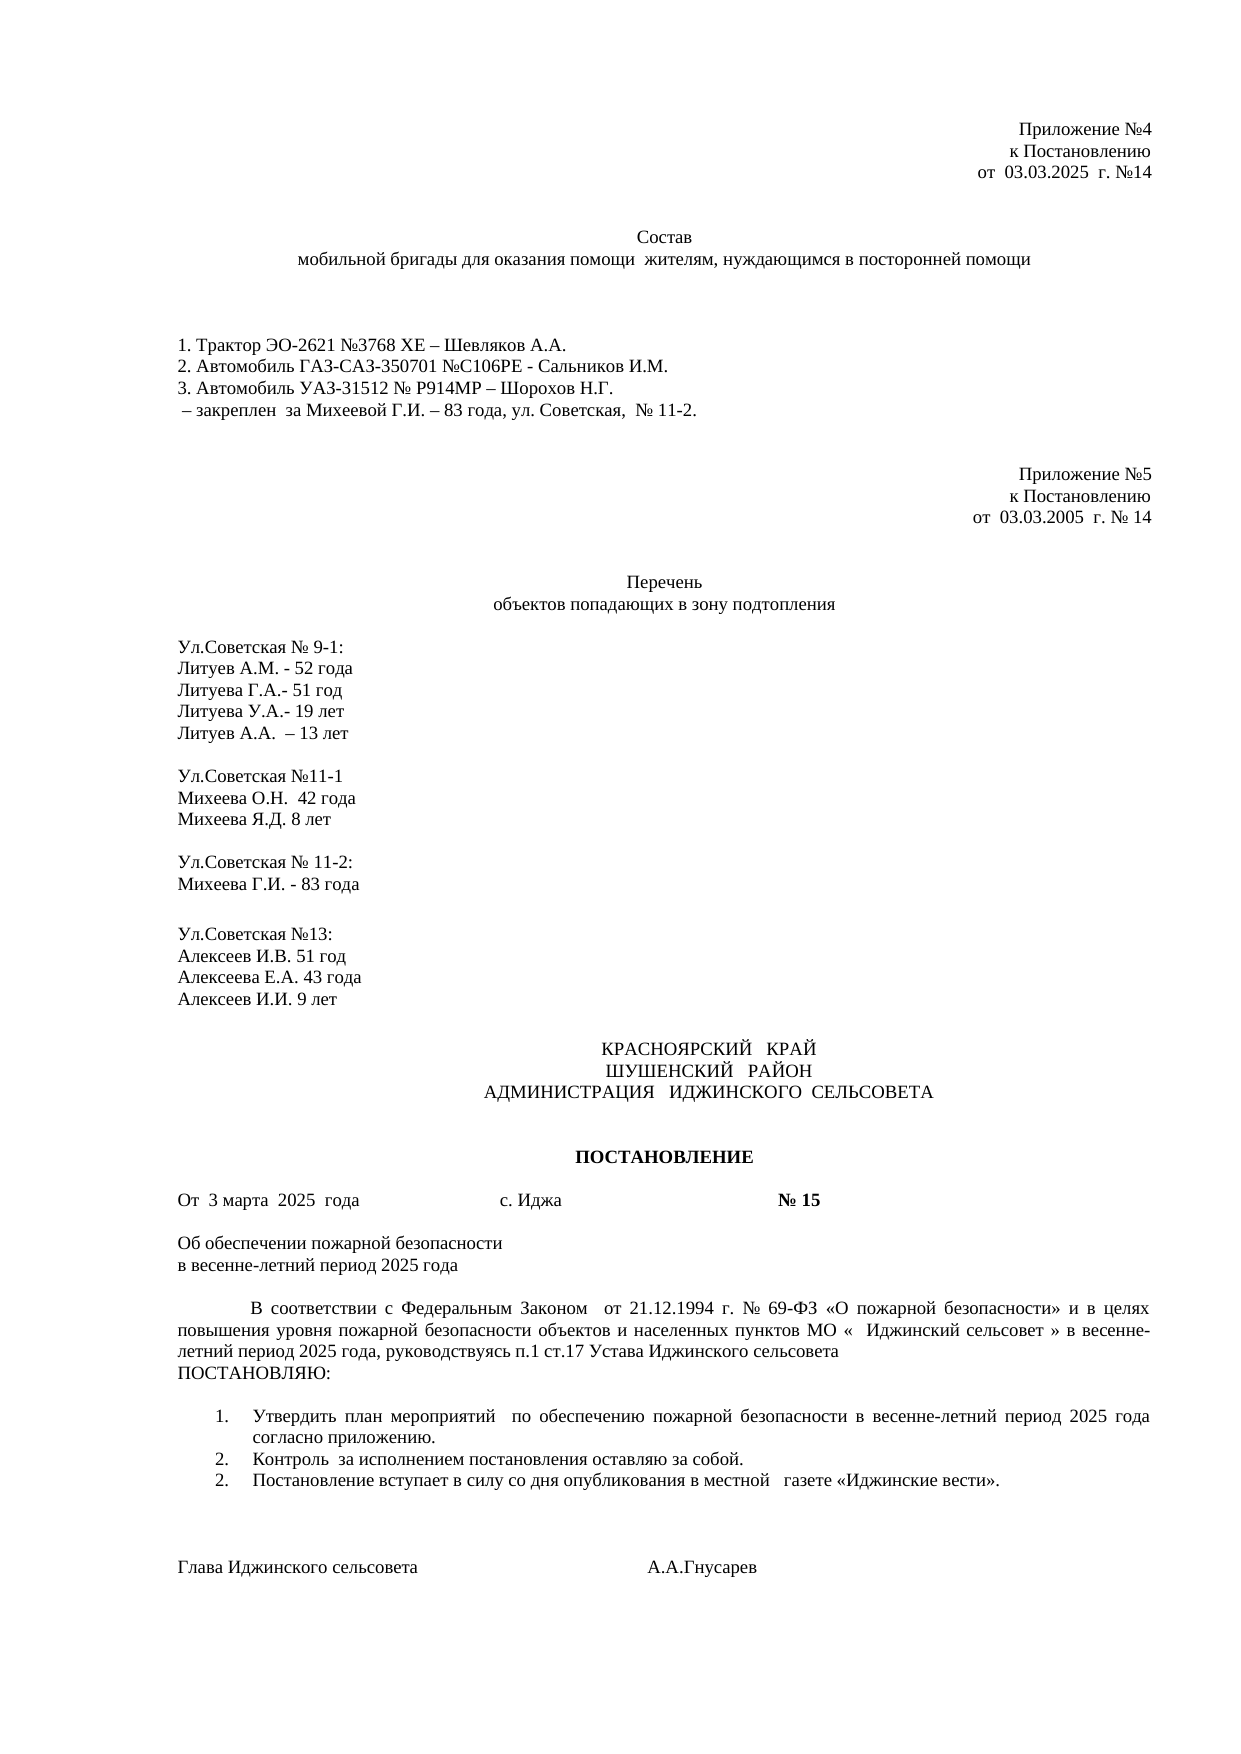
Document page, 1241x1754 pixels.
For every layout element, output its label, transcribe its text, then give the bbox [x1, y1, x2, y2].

text Глава Иджинского сельсовета А.А.Гнусарев [177, 1556, 1152, 1577]
text Ул.Советская №13: [177, 923, 1152, 945]
text Ул.Советская № 9-1: [177, 636, 1152, 657]
text Михеева Я.Д. 8 лет [177, 808, 1152, 830]
text Ул.Советская №11-1 [177, 765, 1152, 787]
text ПОСТАНОВЛЕНИЕ [177, 1146, 1152, 1167]
text в весенне-летний период 2025 года [177, 1254, 1152, 1275]
text Алексеева Е.А. 43 года [177, 966, 1152, 988]
title ШУШЕНСКИЙ РАЙОН [177, 1060, 1152, 1081]
text 3. Автомобиль УАЗ-31512 № Р914МР – Шорохов Н.Г. [177, 377, 1152, 398]
text Об обеспечении пожарной безопасности [177, 1232, 1152, 1254]
list Контроль за исполнением постановления оставляю за собой. [215, 1448, 1152, 1469]
text Ул.Советская № 11-2: [177, 851, 1152, 873]
text Алексеев И.И. 9 лет [177, 988, 1152, 1009]
text Михеева О.Н. 42 года [177, 787, 1152, 808]
text Литуев А.М. - 52 года [177, 657, 1152, 679]
text Приложение №4 [177, 118, 1152, 140]
text Литуева У.А.- 19 лет [177, 700, 1152, 722]
text В соответствии с Федеральным Законом от 21.12.1994 г. № 69-ФЗ «О пожарной безопасности» и в целях повышения уровня пожарной безопасности объектов и населенных пунктов МО « Иджинский сельсовет » в весенне-летний период 2025 года, руководствуясь п.1 ст.17 Устава Иджинского сельсовета [177, 1297, 1152, 1362]
text мобильной бригады для оказания помощи жителям, нуждающимся в посторонней помощи [177, 247, 1152, 269]
text от 03.03.2025 г. №14 [177, 161, 1152, 183]
text к Постановлению [177, 140, 1152, 161]
text Литуев А.А. – 13 лет [177, 722, 1152, 743]
text ПОСТАНОВЛЯЮ: [177, 1362, 1152, 1383]
list Постановление вступает в силу со дня опубликования в местной газете «Иджинские вести». [215, 1469, 1152, 1491]
text Приложение №5 [177, 463, 1152, 485]
text от 03.03.2005 г. № 14 [177, 506, 1152, 528]
text к Постановлению [177, 485, 1152, 506]
text – закреплен за Михеевой Г.И. – 83 года, ул. Советская, № 11-2. [177, 398, 1152, 420]
text Состав [177, 226, 1152, 247]
text объектов попадающих в зону подтопления [177, 592, 1152, 614]
title КРАСНОЯРСКИЙ КРАЙ [177, 1038, 1152, 1060]
text От 3 марта 2025 года с. Иджа № 15 [177, 1189, 1152, 1211]
text Перечень [177, 571, 1152, 592]
list Утвердить план мероприятий по обеспечению пожарной безопасности в весенне-летний период 2025 года согласно приложению. [215, 1405, 1152, 1448]
text Михеева Г.И. - 83 года [177, 873, 1152, 894]
title АДМИНИСТРАЦИЯ ИДЖИНСКОГО СЕЛЬСОВЕТА [177, 1081, 1152, 1103]
text Алексеев И.В. 51 год [177, 945, 1152, 966]
text 2. Автомобиль ГАЗ-САЗ-350701 №С106РЕ - Сальников И.М. [177, 355, 1152, 377]
text 1. Трактор ЭО-2621 №3768 ХЕ – Шевляков А.А. [177, 334, 1152, 355]
text Литуева Г.А.- 51 год [177, 679, 1152, 700]
